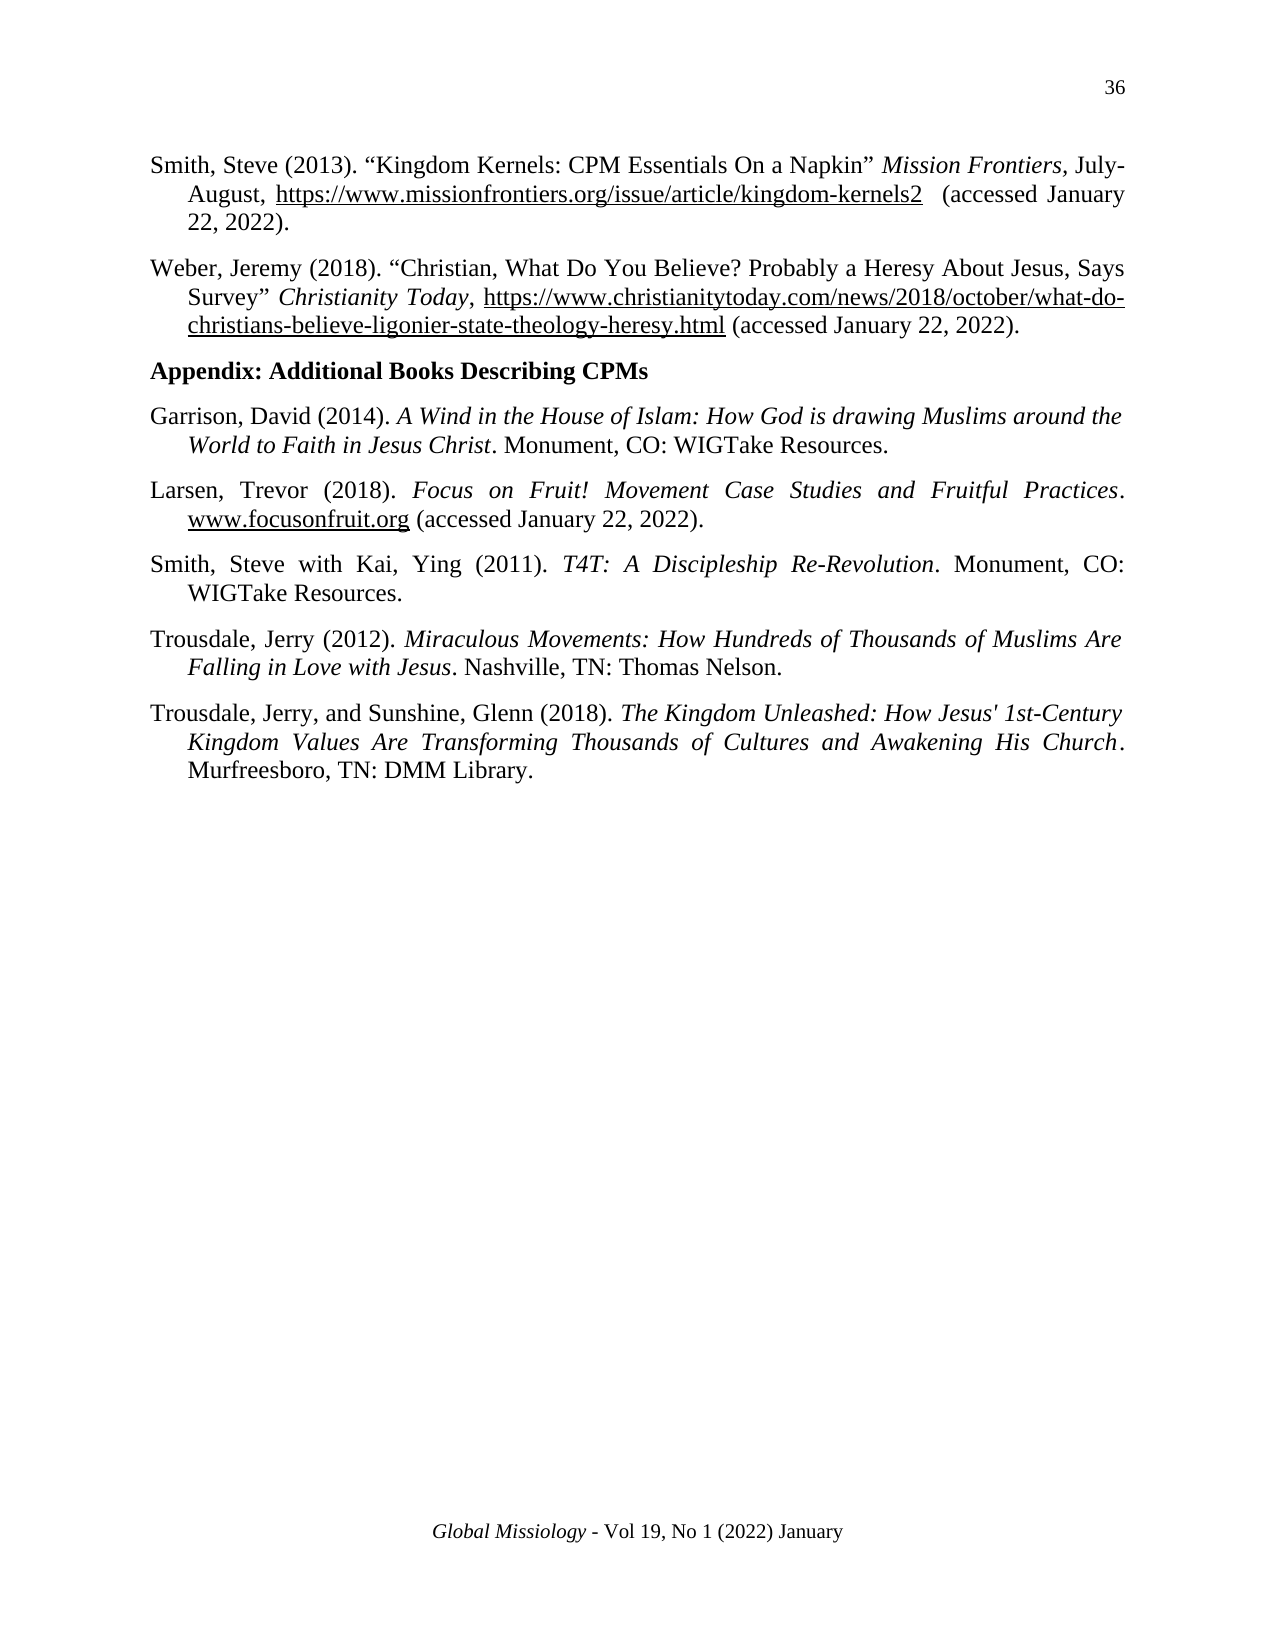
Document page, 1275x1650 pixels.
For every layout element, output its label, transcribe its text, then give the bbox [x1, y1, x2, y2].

text Smith, Steve with Kai, Ying (2011). T4T: A Discipleship Re-Revolution. Monument, CO: WIGTake Resources. [150, 549, 1125, 607]
text Weber, Jeremy (2018). “Christian, What Do You Believe? Probably a Heresy About Jesus, Says Survey” Christianity Today, https://www.christianitytoday.com/news/2018/october/what-do-christians-believe-ligonier-state-theology-heresy.html (accessed January 22, 2022). [150, 253, 1125, 339]
text Larsen, Trevor (2018). Focus on Fruit! Movement Case Studies and Fruitful Practices. www.focusonfruit.org (accessed January 22, 2022). [150, 475, 1125, 533]
text Trousdale, Jerry, and Sunshine, Glenn (2018). The Kingdom Unleashed: How Jesus' 1st-Century Kingdom Values Are Transforming Thousands of Cultures and Awakening His Church. Murfreesboro, TN: DMM Library. [150, 698, 1125, 784]
text Garrison, David (2014). A Wind in the House of Islam: How God is drawing Muslims around the World to Faith in Jesus Christ. Monument, CO: WIGTake Resources. [150, 401, 1125, 459]
text Smith, Steve (2013). “Kingdom Kernels: CPM Essentials On a Napkin” Mission Frontiers, July-August, https://www.missionfrontiers.org/issue/article/kingdom-kernels2 (accessed January 22, 2022). [150, 150, 1125, 236]
text Appendix: Additional Books Describing CPMs [150, 356, 1125, 384]
text Trousdale, Jerry (2012). Miraculous Movements: How Hundreds of Thousands of Muslims Are Falling in Love with Jesus. Nashville, TN: Thomas Nelson. [150, 624, 1125, 681]
